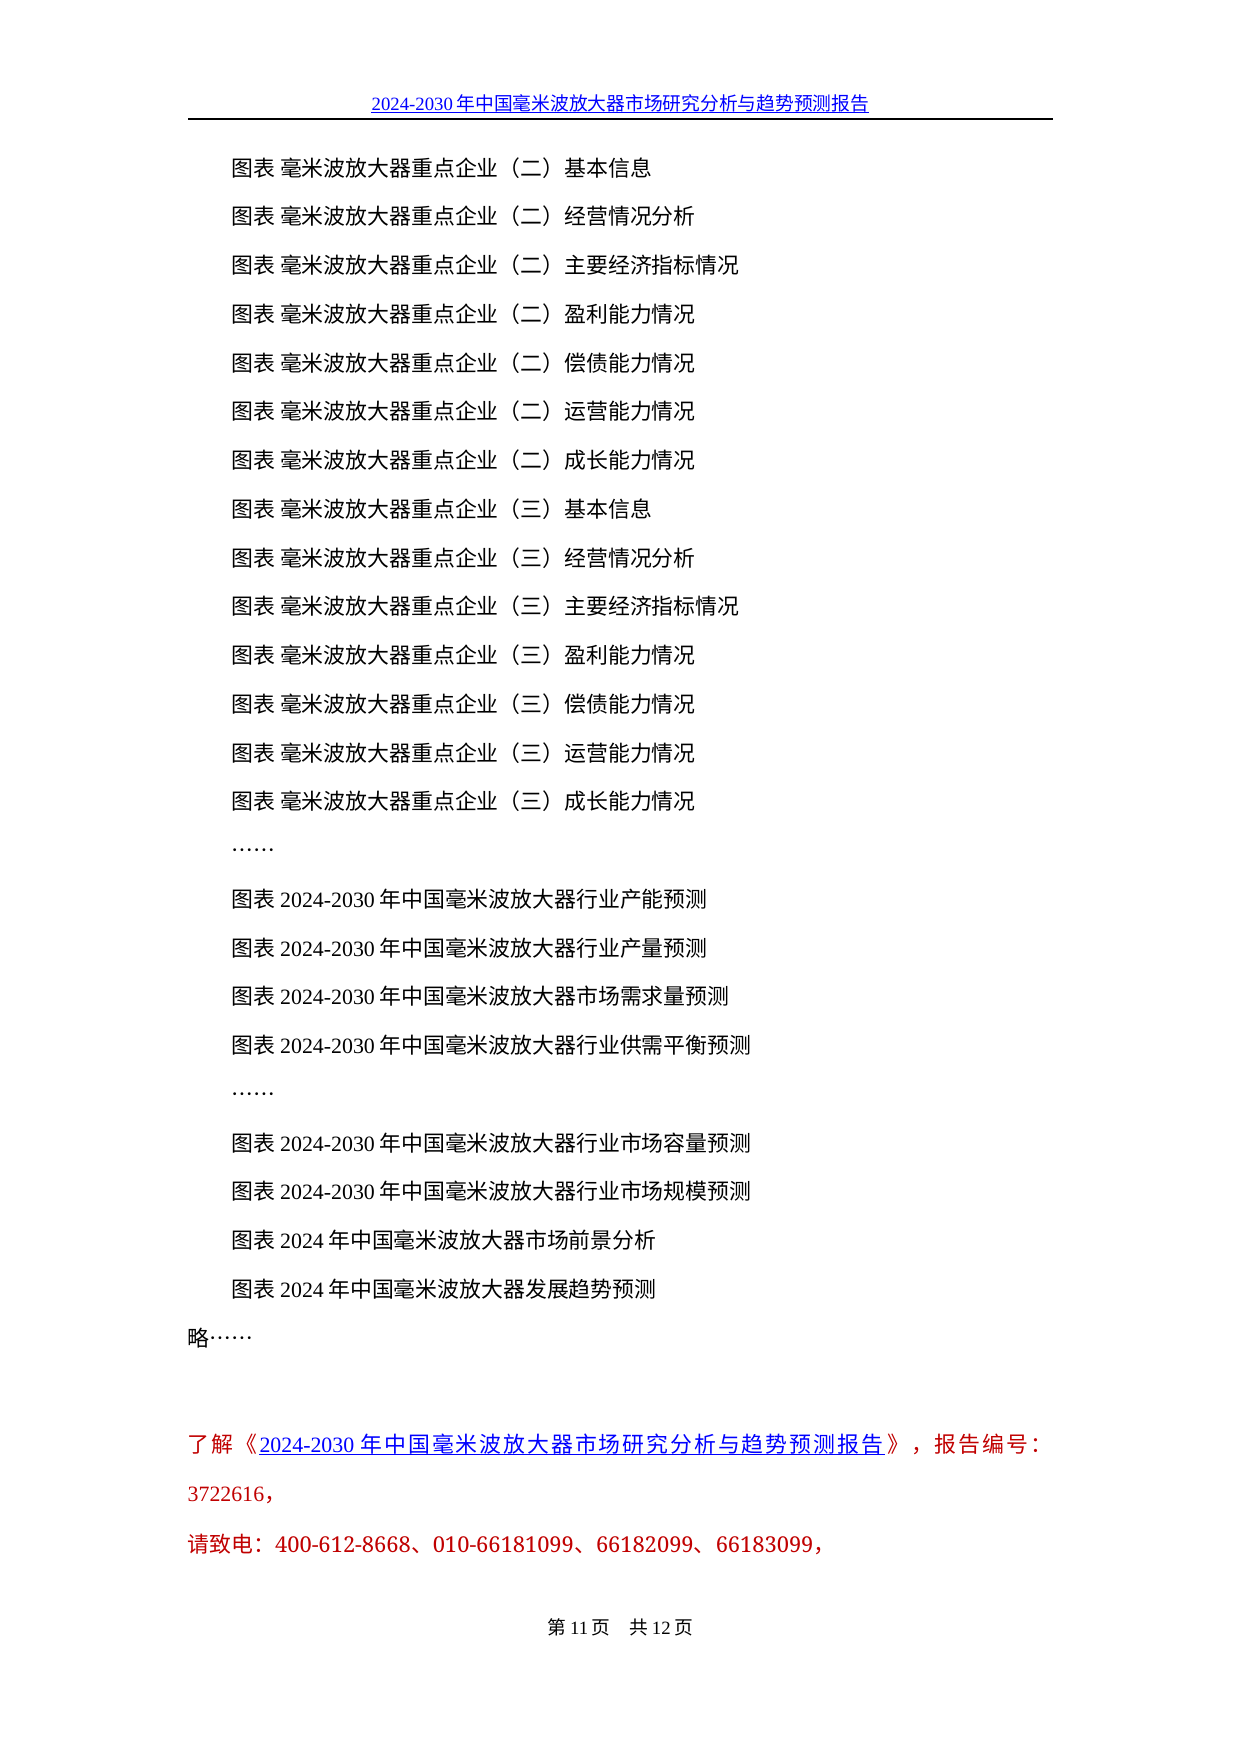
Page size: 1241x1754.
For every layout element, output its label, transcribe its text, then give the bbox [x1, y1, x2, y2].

text 了解《2024-2030年中国毫米波放大器市场研究分析与趋势预测报告》，报告编号：3722616， [187, 1427, 1053, 1508]
text 请致电：400-612-8668、010-66181099、66182099、66183099， [187, 1527, 1053, 1559]
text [187, 150, 1053, 1353]
